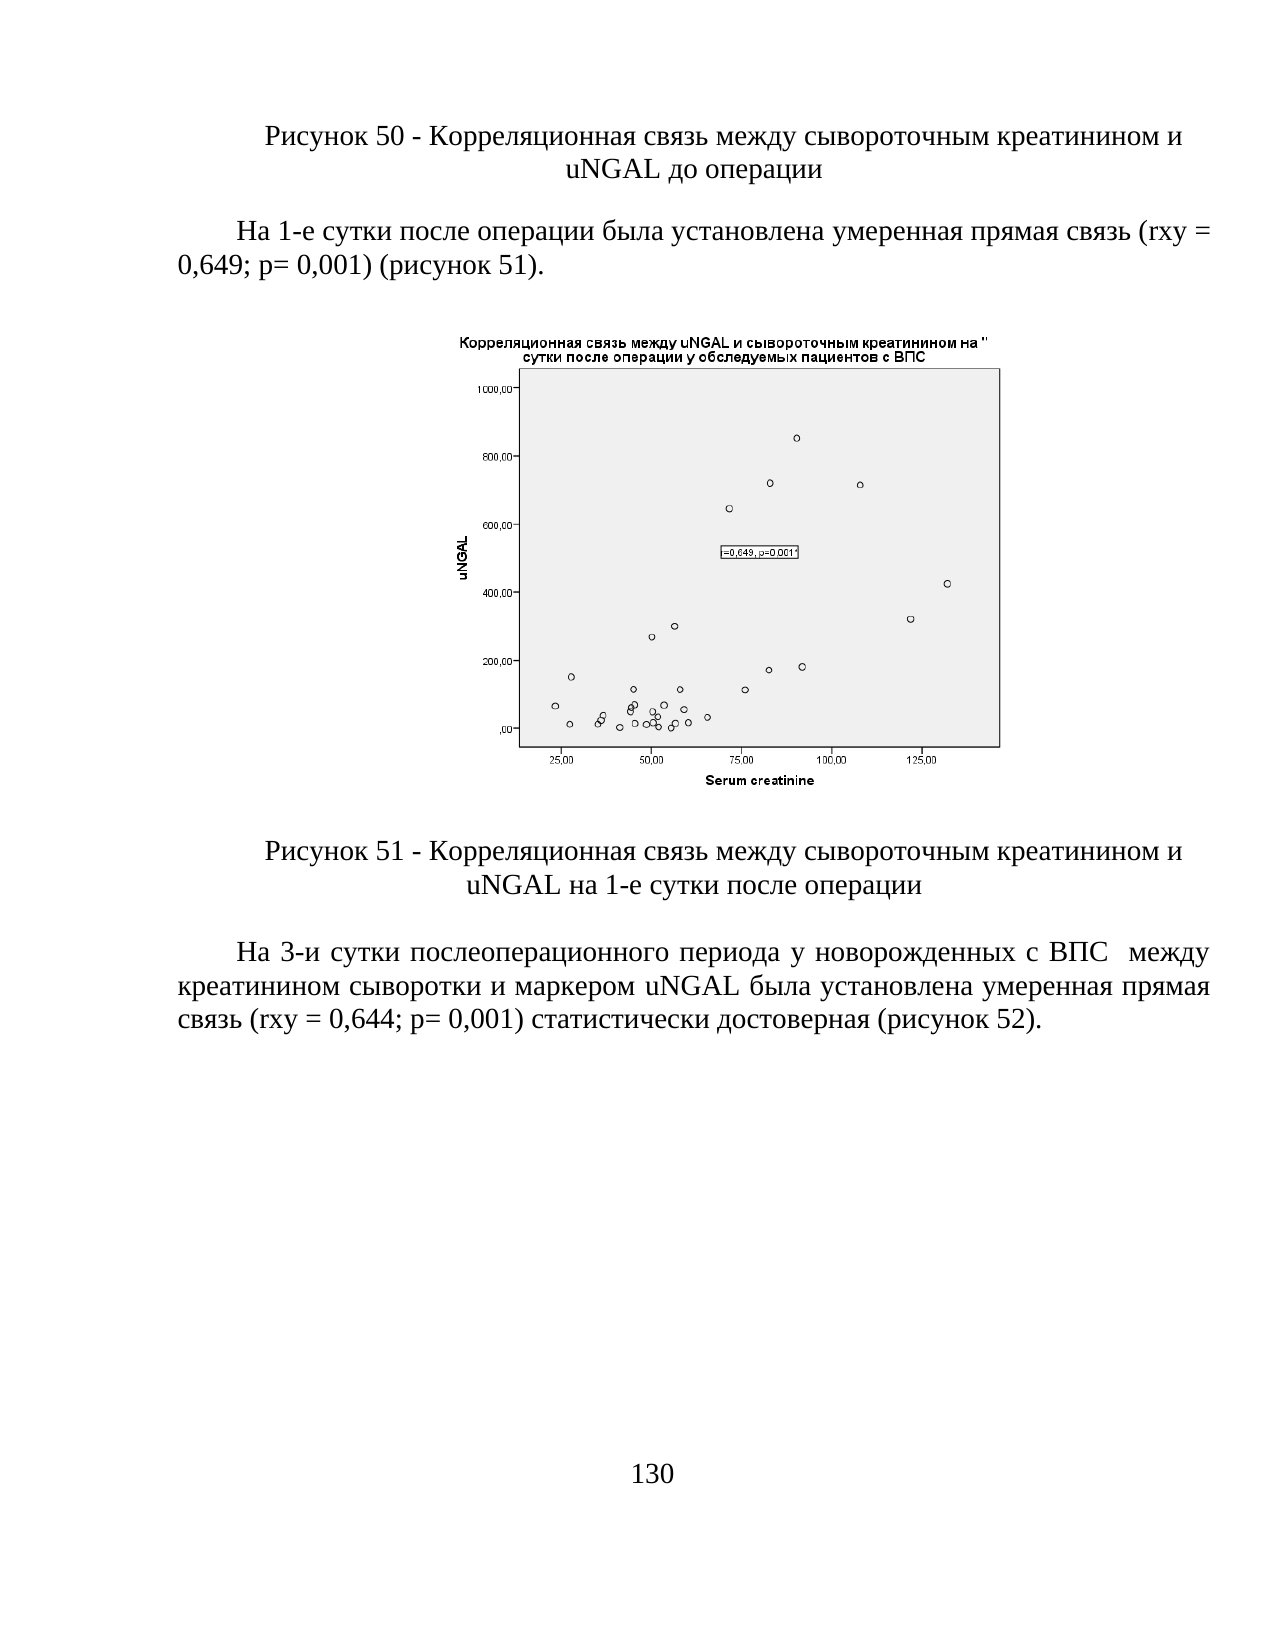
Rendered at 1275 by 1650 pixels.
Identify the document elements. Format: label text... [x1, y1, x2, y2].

text На 1-е сутки после операции была установлена умеренная прямая связь (rxy = 0,649; p= 0,001) (рисунок 51). [177, 213, 1211, 280]
text На 3-и сутки послеоперационного периода у новорожденных с ВПС между креатинином сыворотки и маркером uNGAL была установлена умеренная прямая связь (rxy = 0,644; p= 0,001) статистически достоверная (рисунок 52). [177, 934, 1211, 1035]
text Рисунок 50 - Корреляционная связь между сывороточным креатинином и uNGAL до операции [177, 118, 1211, 185]
picture [442, 313, 1005, 800]
text Рисунок 51 - Корреляционная связь между сывороточным креатинином и uNGAL на 1-е сутки после операции [177, 833, 1211, 901]
